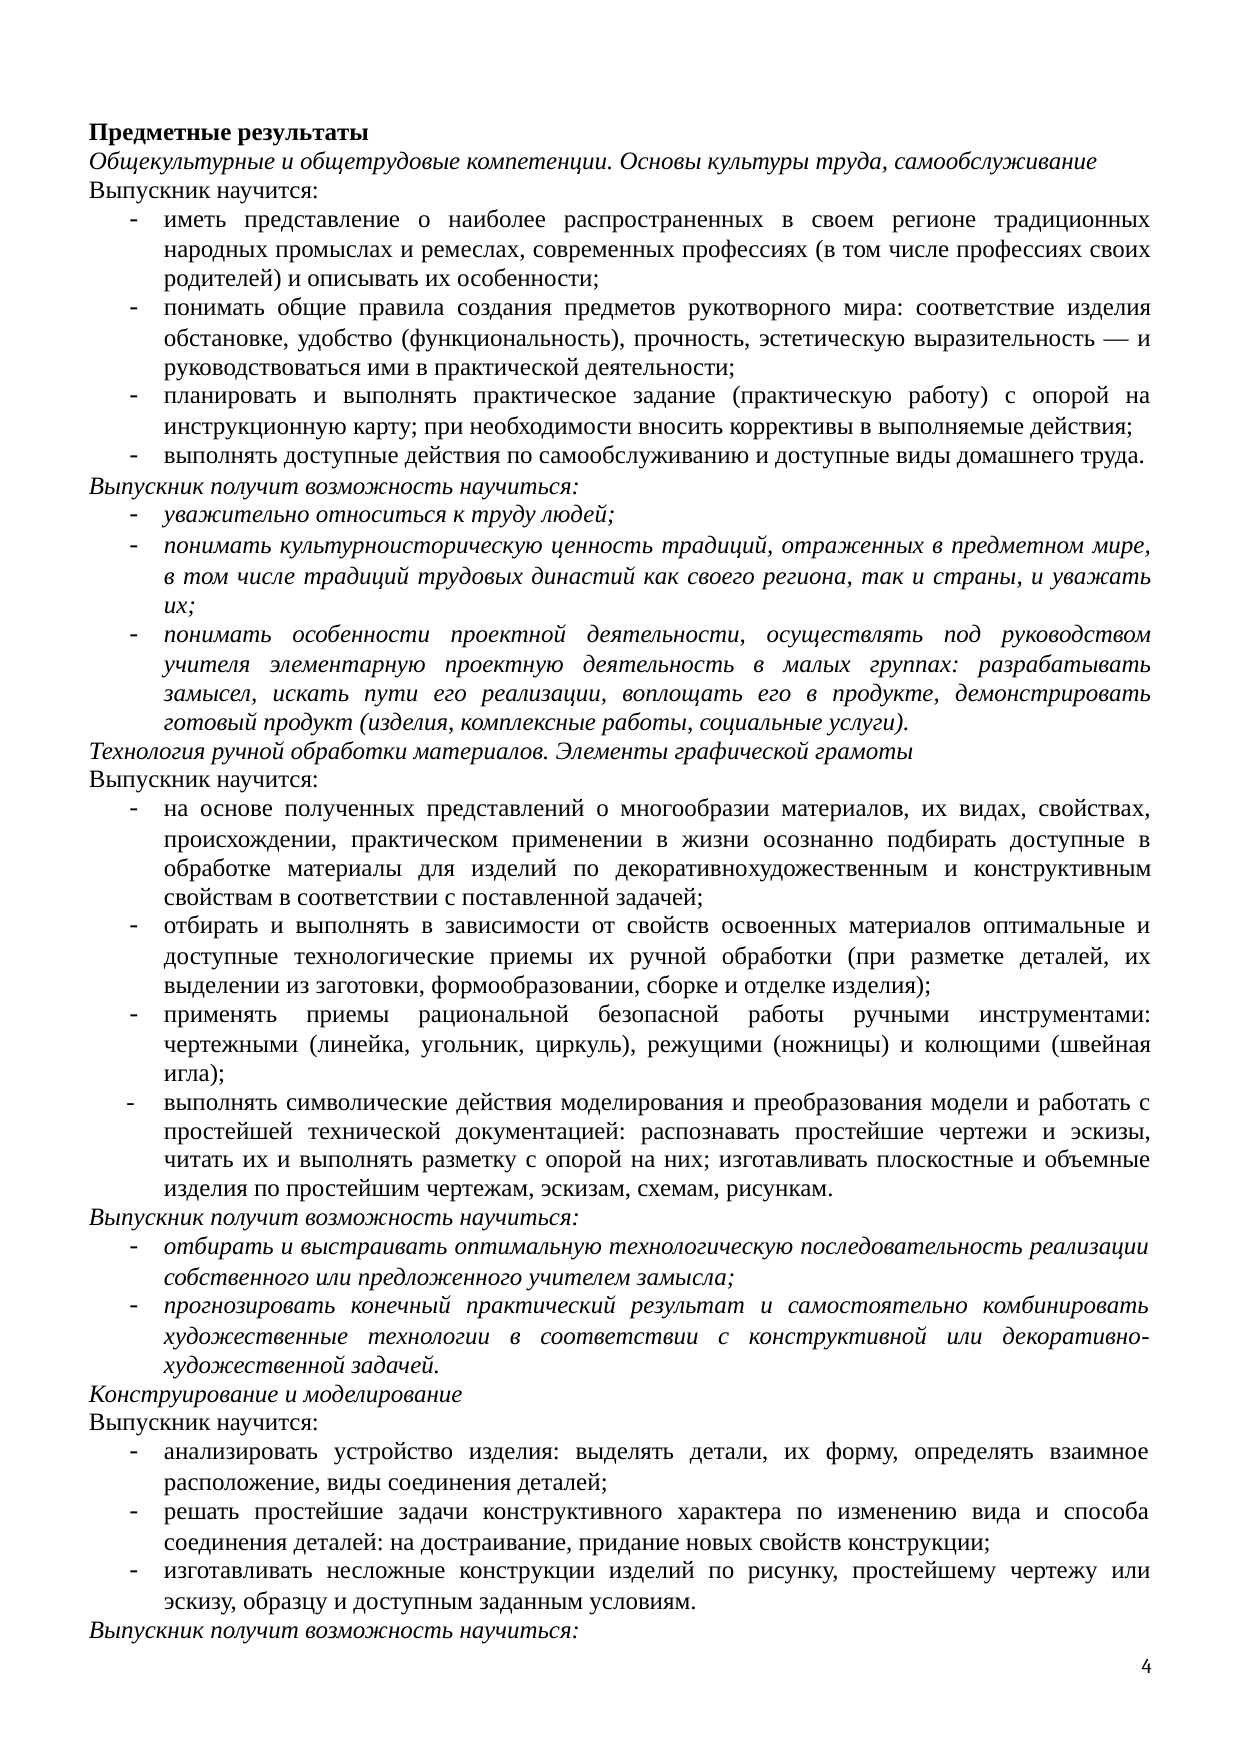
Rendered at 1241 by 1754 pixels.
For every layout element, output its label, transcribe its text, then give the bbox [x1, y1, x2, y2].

text Технология ручной обработки материалов. Элементы графической грамоты [89, 736, 1152, 764]
text Выпускник получит возможность научиться: [89, 1202, 1152, 1231]
text Выпускник научится: [89, 764, 1152, 793]
list отбирать и выполнять в зависимости от свойств освоенных материалов оптимальные и доступные технологические приемы их ручной обработки (при разметке деталей, их выделении из заготовки, формообразовании, сборке и отделке изделия); [126, 910, 1152, 999]
list выполнять доступные действия по самообслуживанию и доступные виды домашнего труда. [126, 440, 1152, 471]
text Общекультурные и общетрудовые компетенции. Основы культуры труда, самообслуживание [89, 146, 1152, 175]
list понимать общие правила создания предметов рукотворного мира: соответствие изделия обстановке, удобство (функциональность), прочность, эстетическую выразительность — и руководствоваться ими в практической деятельности; [126, 292, 1152, 380]
list анализировать устройство изделия: выделять детали, их форму, определять взаимное расположение, виды соединения деталей; [126, 1436, 1149, 1496]
text Предметные результаты [89, 117, 1152, 146]
text Выпускник получит возможность научиться: [89, 471, 1152, 499]
list отбирать и выстраивать оптимальную технологическую последовательность реализации собственного или предложенного учителем замысла; [126, 1231, 1149, 1290]
list на основе полученных представлений о многообразии материалов, их видах, свойствах, происхождении, практическом применении в жизни осознанно подбирать доступные в обработке материалы для изделий по декоративно­художественным и конструктивным свойствам в соответствии с поставленной задачей; [126, 793, 1152, 910]
text Выпускник получит возможность научиться: [89, 1615, 1152, 1644]
list применять приемы рациональной безопасной работы ручными инструментами: чертежными (линейка, угольник, циркуль), режущими (ножницы) и колющими (швейная игла); [126, 999, 1152, 1087]
list понимать культурно­историческую ценность традиций, отраженных в предметном мире, в том числе традиций трудовых династий как своего региона, так и страны, и уважать их; [126, 530, 1152, 619]
list планировать и выполнять практическое задание (практическую работу) с опорой на инструкционную карту; при необходимости вносить коррективы в выполняемые действия; [126, 380, 1152, 440]
list прогнозировать конечный практический результат и самостоятельно комбинировать художественные технологии в соответствии с конструктивной или декоративно­художественной задачей. [126, 1290, 1149, 1379]
list понимать особенности проектной деятельности, осуществлять под руководством учителя элементарную проектную деятельность в малых группах: разрабатывать замысел, искать пути его реализации, воплощать его в продукте, демонстрировать готовый продукт (изделия, комплексные работы, социальные услуги). [126, 619, 1152, 736]
list решать простейшие задачи конструктивного характера по изменению вида и способа соединения деталей: на достраивание, придание новых свойств конструкции; [126, 1496, 1149, 1555]
text Выпускник научится: [89, 175, 1152, 204]
text Выпускник научится: [89, 1407, 1152, 1436]
list выполнять символические действия моделирования и преобразования модели и работать с простейшей технической документацией: распознавать простейшие чертежи и эскизы, читать их и выполнять разметку с опорой на них; изготавливать плоскостные и объемные изделия по простейшим чертежам, эскизам, схемам, рисункам. [126, 1087, 1152, 1202]
text Конструирование и моделирование [89, 1379, 1152, 1407]
list иметь представление о наиболее распространенных в своем регионе традиционных народных промыслах и ремеслах, современных профессиях (в том числе профессиях своих родителей) и описывать их особенности; [126, 204, 1152, 292]
list уважительно относиться к труду людей; [126, 499, 1152, 530]
list изготавливать несложные конструкции изделий по рисунку, простейшему чертежу или эскизу, образцу и доступным заданным условиям. [126, 1555, 1152, 1615]
